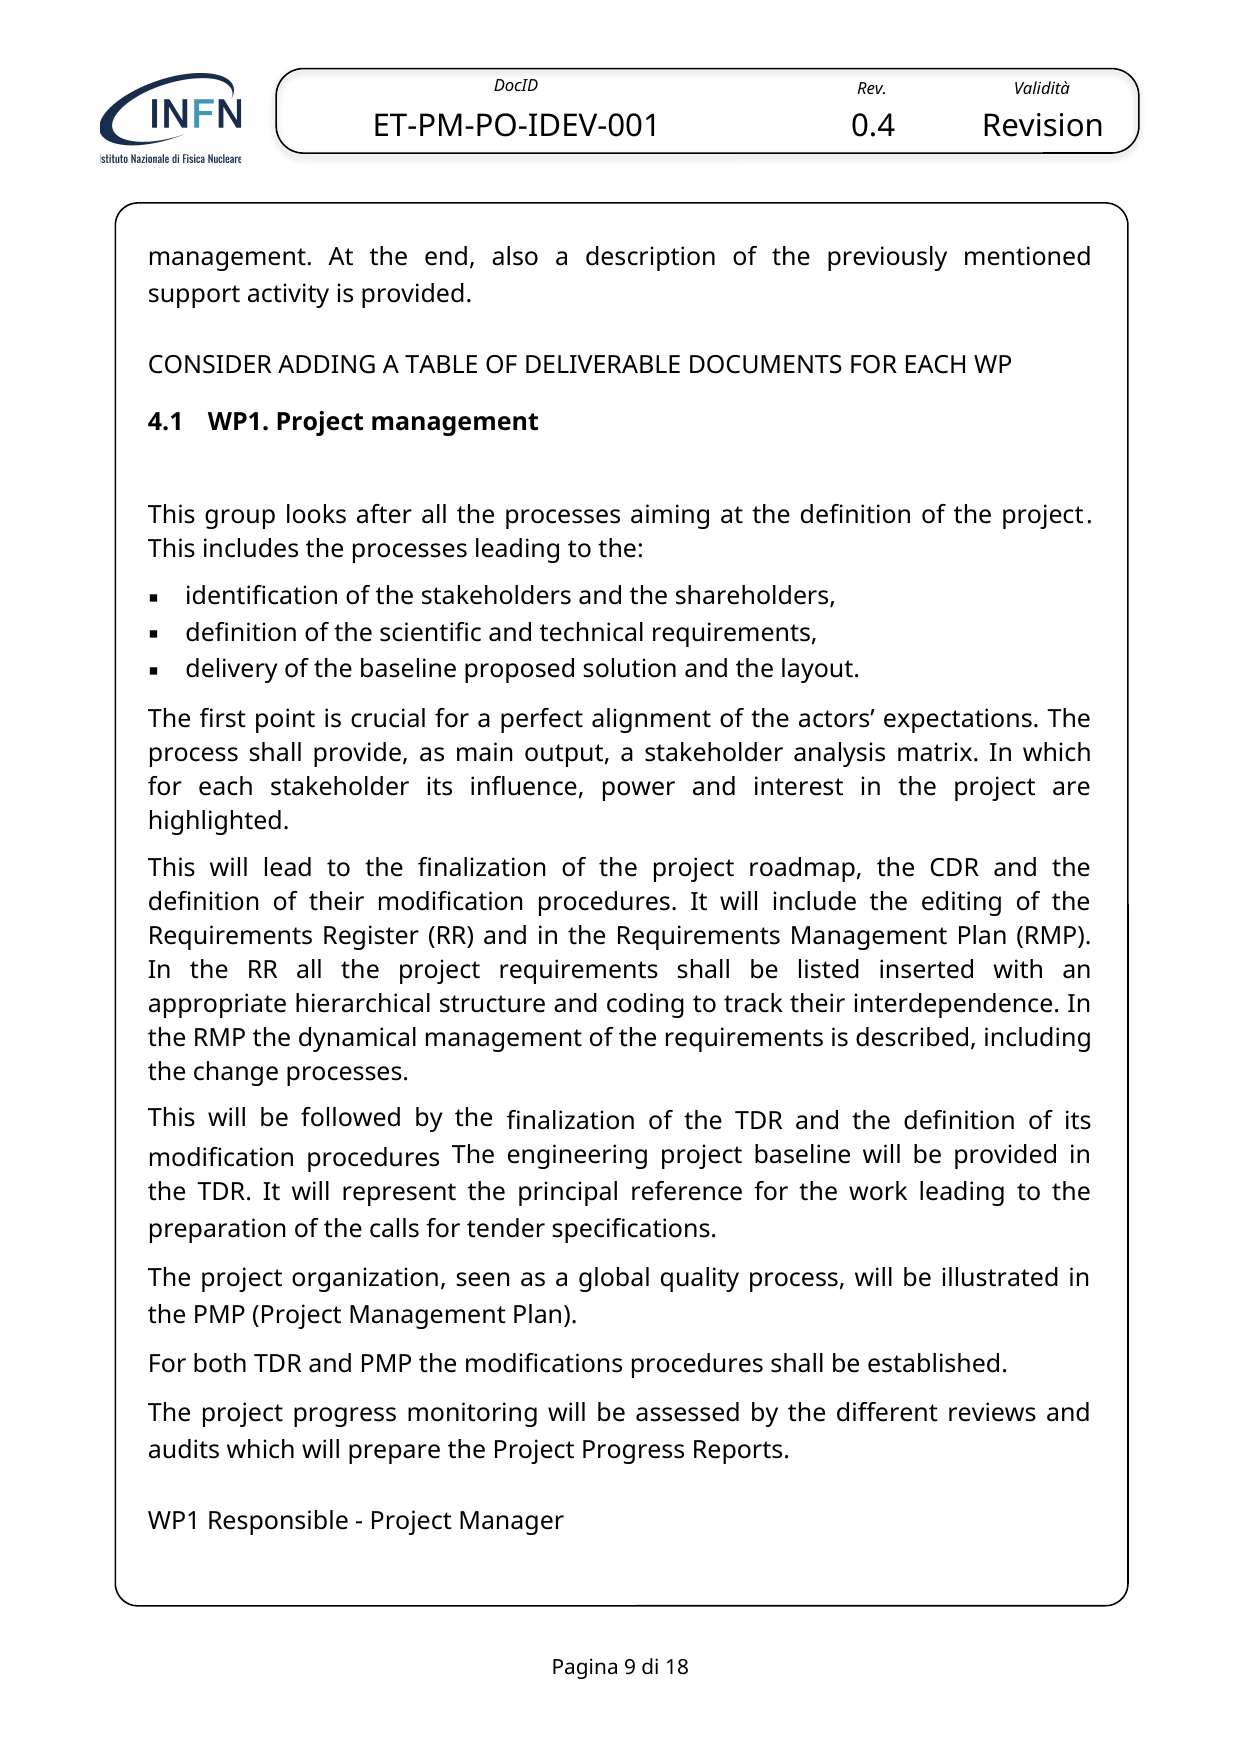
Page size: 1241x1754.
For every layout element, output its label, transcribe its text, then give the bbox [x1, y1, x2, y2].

text This group looks after all the processes aiming at the definition of the project. This includes the processes leading to the: [148, 497, 1092, 565]
list identification of the stakeholders and the shareholders, [148, 578, 1092, 614]
text The project progress monitoring will be assessed by the different reviews and audits which will prepare the Project Progress Reports. [148, 1395, 1092, 1468]
text This will be followed by the finalization of the TDR and the definition of its modification procedures The engineering project baseline will be provided in the TDR. It will represent the principal reference for the work leading to the preparation of the calls for tender specifications. [148, 1100, 1092, 1247]
list definition of the scientific and technical requirements, [148, 614, 1092, 651]
text CONSIDER ADDING A TABLE OF DELIVERABLE DOCUMENTS FOR EACH WP [148, 346, 1092, 383]
subtitle WP1. Project management [148, 404, 1092, 438]
list delivery of the baseline proposed solution and the layout. [148, 651, 1092, 688]
text For both TDR and PMP the modifications procedures shall be established. [148, 1346, 1092, 1382]
text WP1 Responsible - Project Manager [148, 1503, 1092, 1539]
picture [100, 73, 242, 163]
text This will lead to the finalization of the project roadmap, the CDR and the definition of their modification procedures. It will include the editing of the Requirements Register (RR) and in the Requirements Management Plan (RMP). In the RR all the project requirements shall be listed inserted with an appropriate hierarchical structure and coding to track their interdependence. In the RMP the dynamical management of the requirements is described, including the change processes. [148, 849, 1092, 1088]
text The first point is crucial for a perfect alignment of the actors’ expectations. The process shall provide, as main output, a stakeholder analysis matrix. In which for each stakeholder its influence, power and interest in the project are highlighted. [148, 700, 1092, 837]
text The project organization, seen as a global quality process, will be illustrated in the PMP (Project Management Plan). [148, 1260, 1092, 1333]
